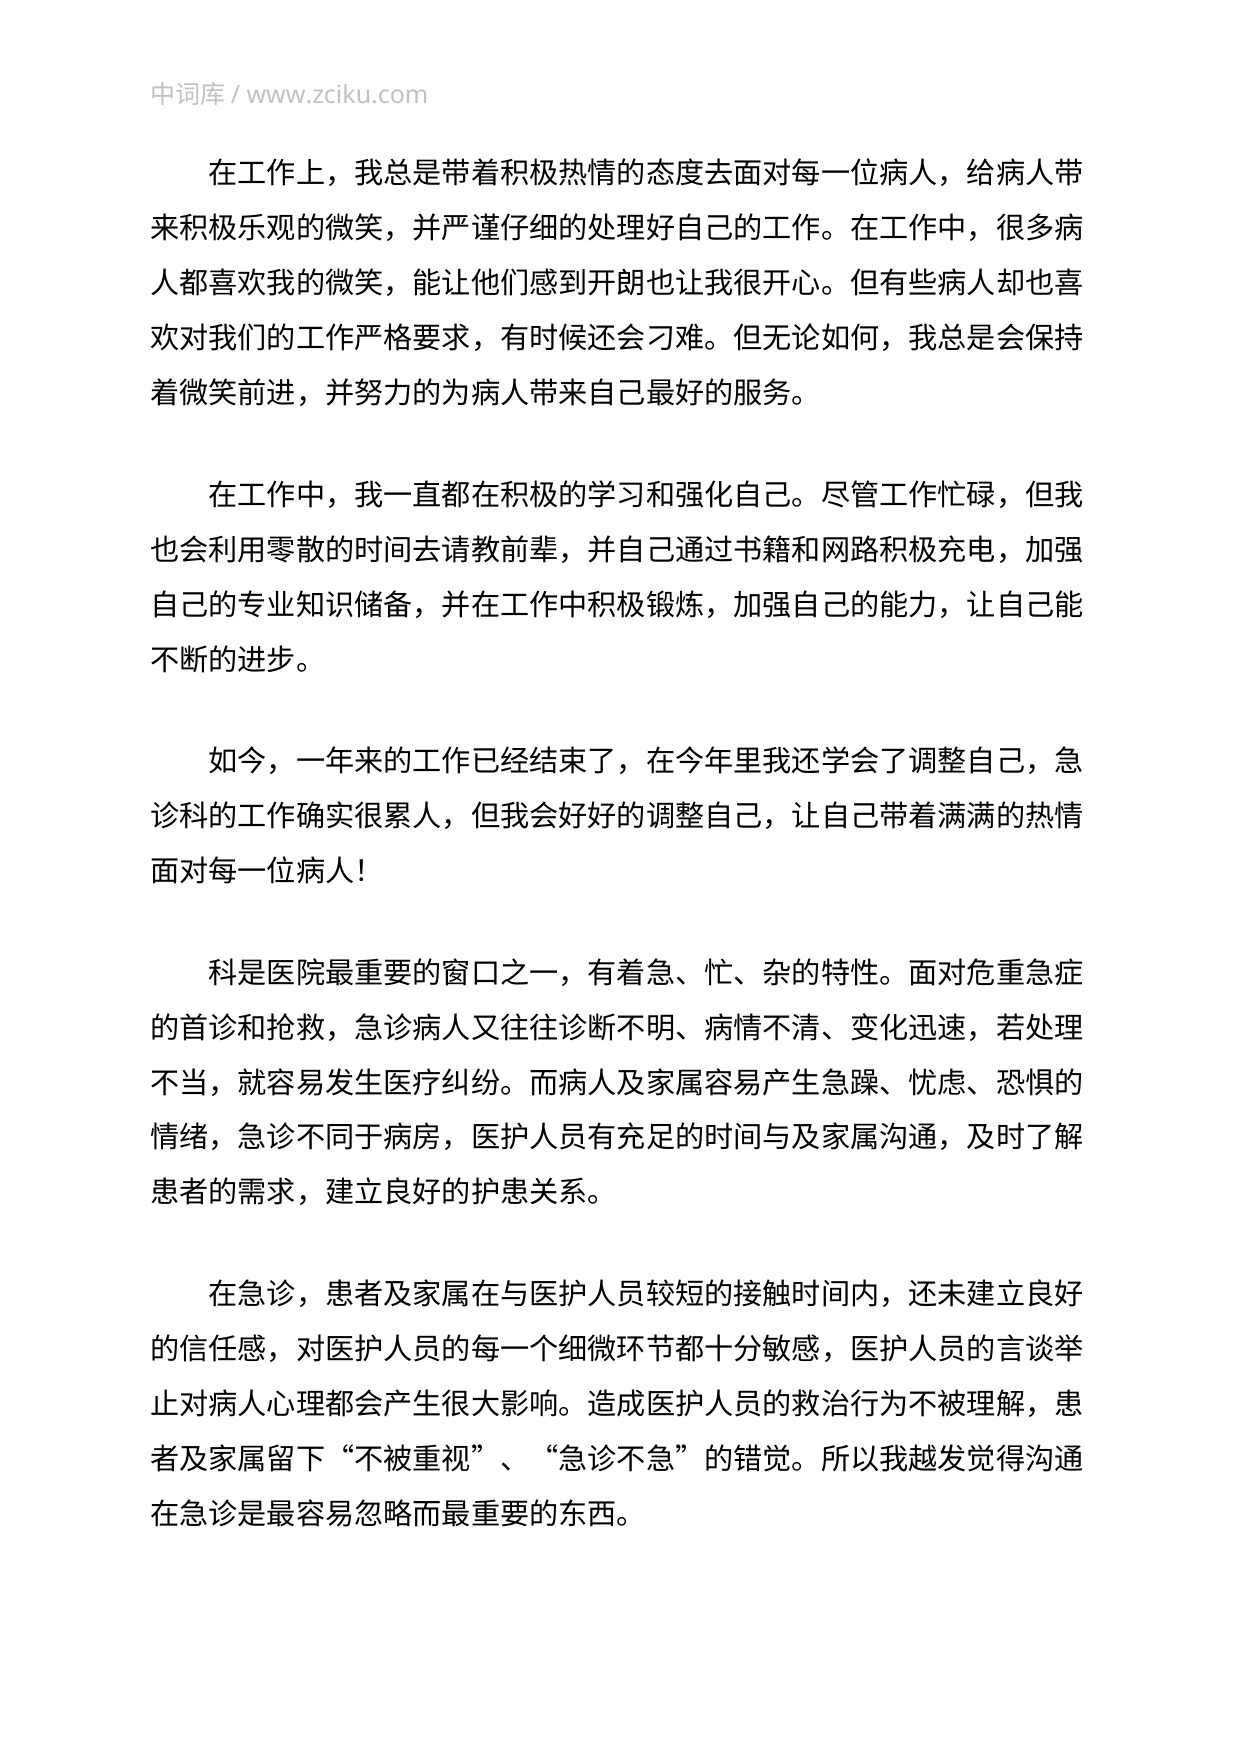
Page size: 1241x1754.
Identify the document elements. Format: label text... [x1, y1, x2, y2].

text 在急诊，患者及家属在与医护人员较短的接触时间内，还未建立良好的信任感，对医护人员的每一个细微环节都十分敏感，医护人员的言谈举止对病人心理都会产生很大影响。造成医护人员的救治行为不被理解，患者及家属留下“不被重视”、“急诊不急”的错觉。所以我越发觉得沟通在急诊是最容易忽略而最重要的东西。 [150, 1271, 1090, 1533]
text 如今，一年来的工作已经结束了，在今年里我还学会了调整自己，急诊科的工作确实很累人，但我会好好的调整自己，让自己带着满满的热情面对每一位病人！ [150, 738, 1090, 890]
text 在工作上，我总是带着积极热情的态度去面对每一位病人，给病人带来积极乐观的微笑，并严谨仔细的处理好自己的工作。在工作中，很多病人都喜欢我的微笑，能让他们感到开朗也让我很开心。但有些病人却也喜欢对我们的工作严格要求，有时候还会刁难。但无论如何，我总是会保持着微笑前进，并努力的为病人带来自己最好的服务。 [150, 150, 1090, 412]
text 在工作中，我一直都在积极的学习和强化自己。尽管工作忙碌，但我也会利用零散的时间去请教前辈，并自己通过书籍和网路积极充电，加强自己的专业知识储备，并在工作中积极锻炼，加强自己的能力，让自己能不断的进步。 [150, 471, 1090, 678]
text 科是医院最重要的窗口之一，有着急、忙、杂的特性。面对危重急症的首诊和抢救，急诊病人又往往诊断不明、病情不清、变化迅速，若处理不当，就容易发生医疗纠纷。而病人及家属容易产生急躁、忧虑、恐惧的情绪，急诊不同于病房，医护人员有充足的时间与及家属沟通，及时了解患者的需求，建立良好的护患关系。 [150, 949, 1090, 1211]
